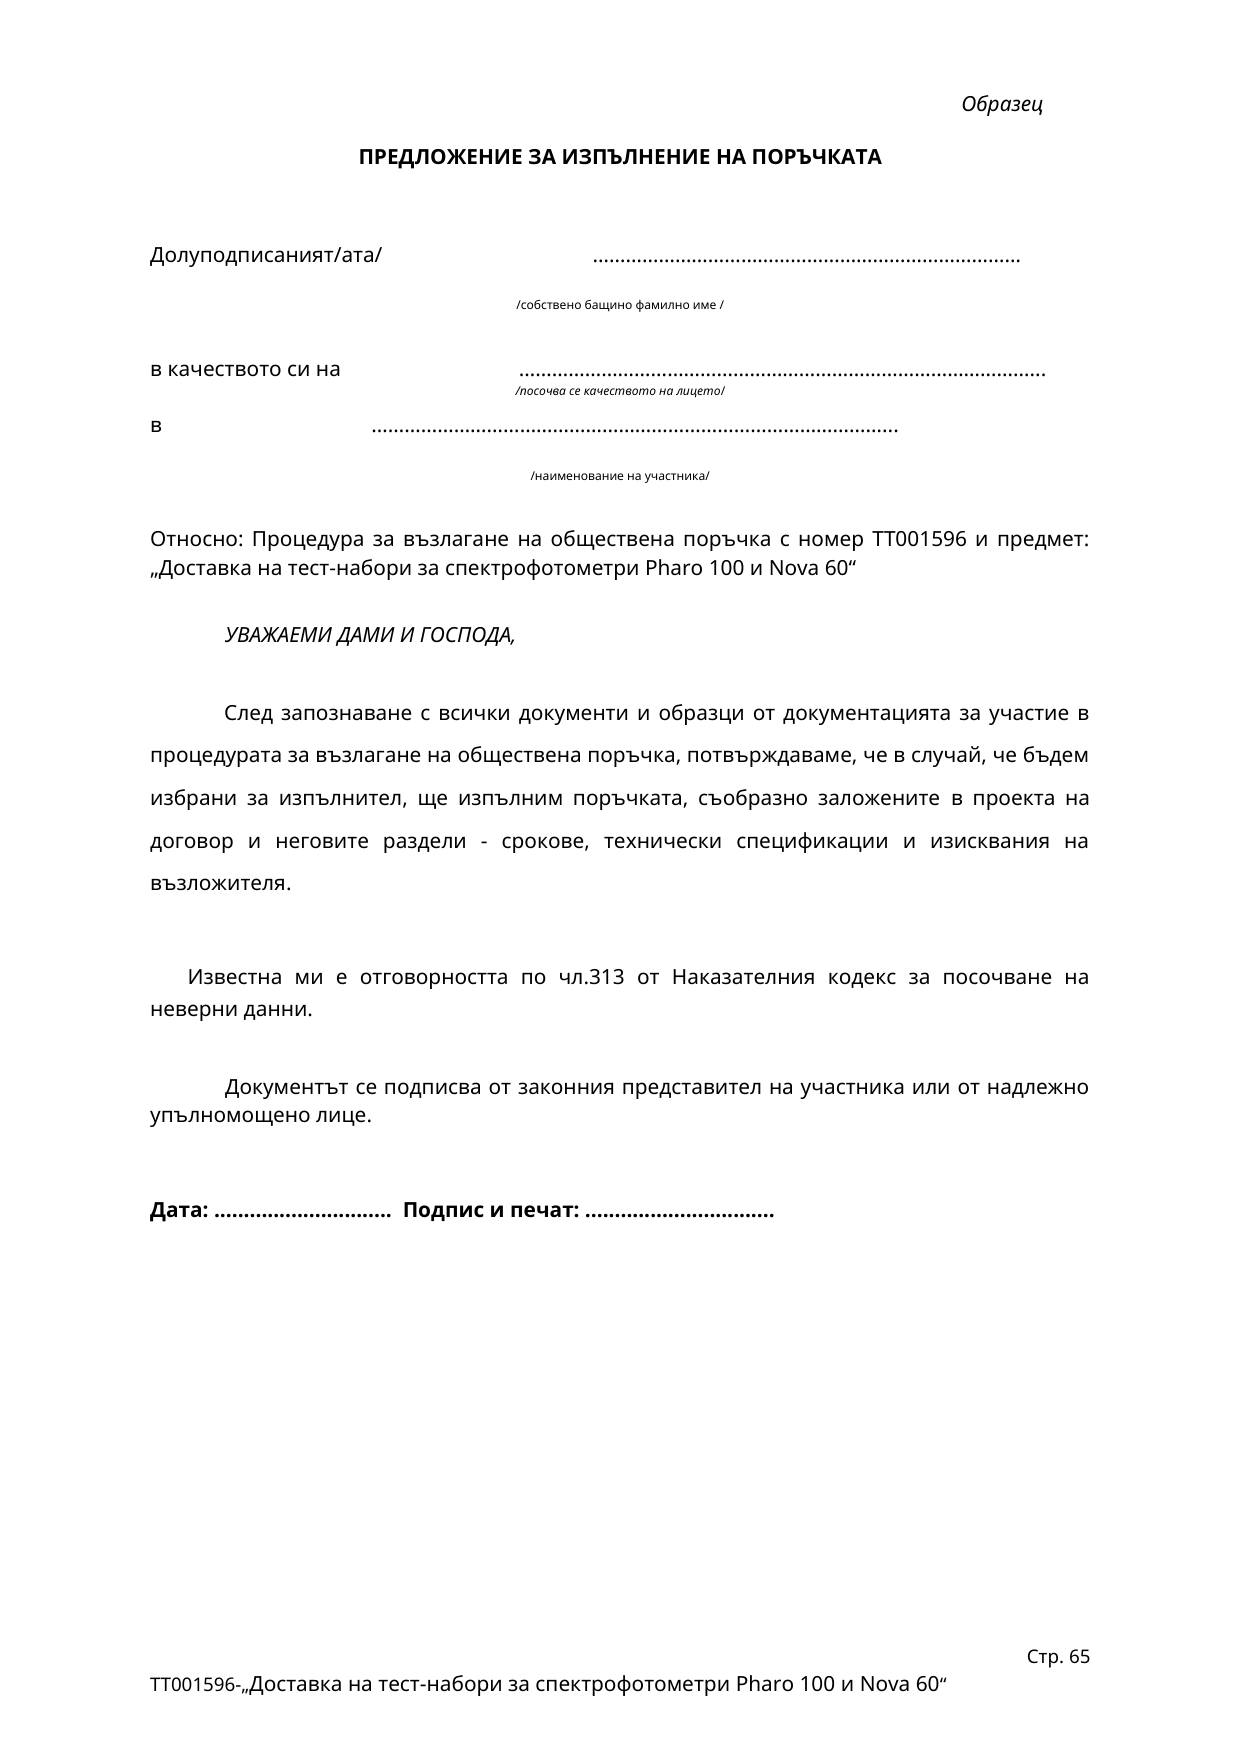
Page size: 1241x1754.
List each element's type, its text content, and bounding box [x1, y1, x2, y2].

text ПРЕДЛОЖЕНИЕ ЗА ИЗПЪЛНЕНИЕ НА ПОРЪЧКАТА [150, 142, 1090, 171]
text в …………………………………………………………………………………... [150, 411, 1090, 467]
text /наименование на участника/ [150, 467, 1090, 496]
text Документът се подписва от законния представител на участника или от надлежно упълномощено лице. [150, 1072, 1090, 1129]
text Образец [150, 89, 1090, 117]
text Дата: .............................. Подпис и печат: ................................ [150, 1195, 1090, 1223]
text Относно: Процедура за възлагане на обществена поръчка с номер ТТ001596 и предмет: „Доставка на тест-набори за спектрофотометри Pharo 100 и Nova 60“ [150, 524, 1090, 581]
text в качеството си на …………………………………………………………………………………... [150, 354, 1090, 382]
text Известна ми е отговорността по чл.313 от Наказателния кодекс за посочване на неверни данни. [150, 962, 1090, 1023]
text Долуподписаният/ата/ …………………………………………………………………… [150, 240, 1090, 297]
text УВАЖАЕМИ ДАМИ И ГОСПОДА, [150, 620, 1090, 649]
text /посочва се качеството на лицето/ [150, 382, 1090, 411]
text След запознаване с всички документи и образци от документацията за участие в процедурата за възлагане на обществена поръчка, потвърждаваме, че в случай, че бъдем избрани за изпълнител, ще изпълним поръчката, съобразно заложените в проекта на договор и неговите раздели - срокове, технически спецификации и изисквания на възложителя. [150, 698, 1090, 897]
text /собствено бащино фамилно име / [150, 297, 1090, 325]
